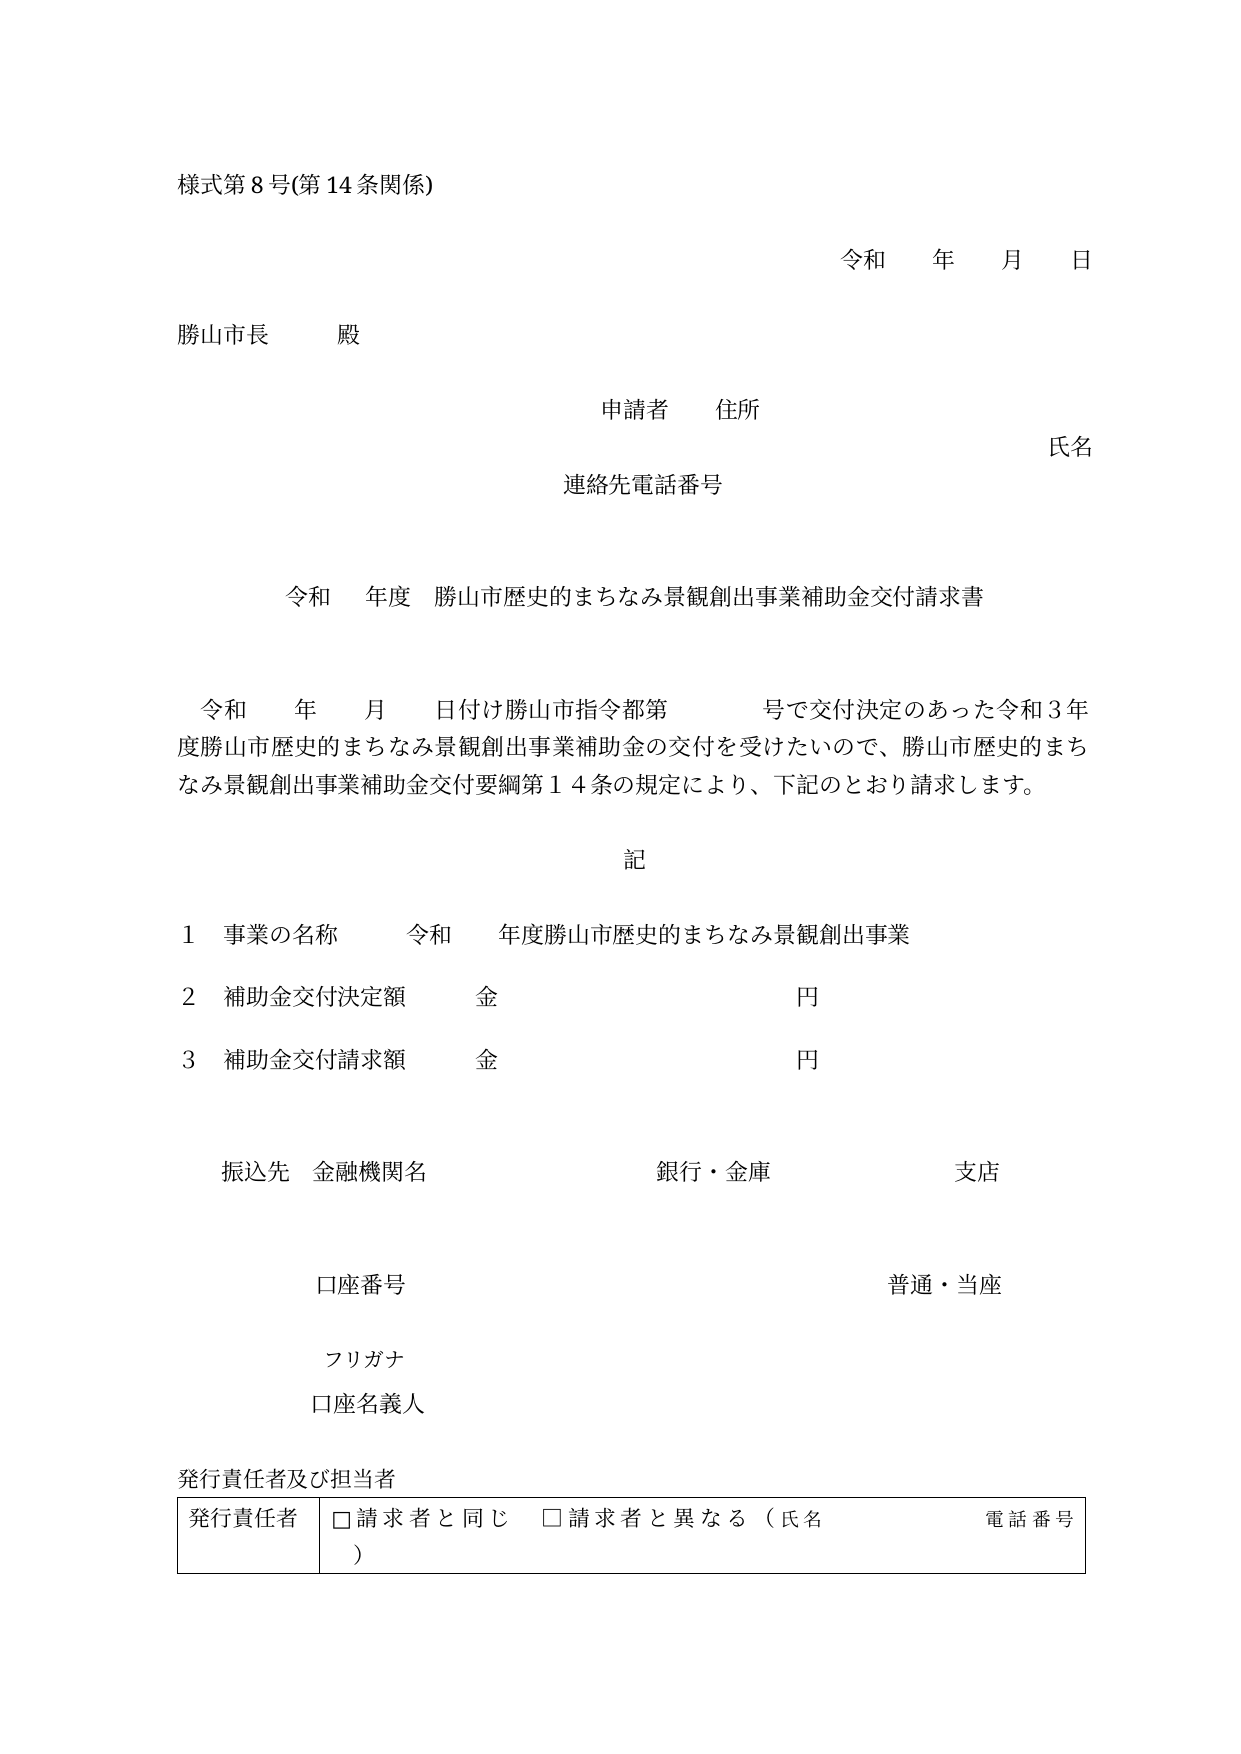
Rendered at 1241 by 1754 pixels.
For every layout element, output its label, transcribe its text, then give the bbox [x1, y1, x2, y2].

text 発行責任者及び担当者 [177, 1459, 1092, 1497]
text 令和 年度 勝山市歴史的まちなみ景観創出事業補助金交付請求書 [177, 577, 1092, 614]
text フリガナ [177, 1339, 1092, 1377]
text ２ 補助金交付決定額 金 円 [177, 977, 1092, 1014]
text 氏名 [177, 427, 1092, 464]
text １ 事業の名称 令和 年度勝山市歴史的まちなみ景観創出事業 [177, 914, 1092, 952]
text 令和 年 月 日 [177, 239, 1092, 277]
text 勝山市長 殿 [177, 314, 1092, 352]
text ３ 補助金交付請求額 金 円 [177, 1039, 1092, 1077]
text 申請者 住所 [600, 389, 1092, 427]
text 様式第8号(第14条関係) [177, 164, 1092, 202]
text 令和 年 月 日付け勝山市指令都第 号で交付決定のあった令和３年度勝山市歴史的まちなみ景観創出事業補助金の交付を受けたいので、勝山市歴史的まちなみ景観創出事業補助金交付要綱第１４条の規定により、下記のとおり請求します。 [177, 689, 1092, 802]
text 振込先 金融機関名 銀行・金庫 支店 [177, 1152, 1092, 1189]
text 連絡先電話番号 [177, 464, 1092, 502]
table_header □請求者と同じ □請求者と異なる（氏名 電話番号 ） [320, 1498, 1085, 1573]
text 記 [177, 839, 1092, 877]
text 口座番号 普通・当座 [177, 1264, 1092, 1302]
text 口座名義人 [177, 1384, 1092, 1422]
table_header 発行責任者 [178, 1498, 319, 1573]
